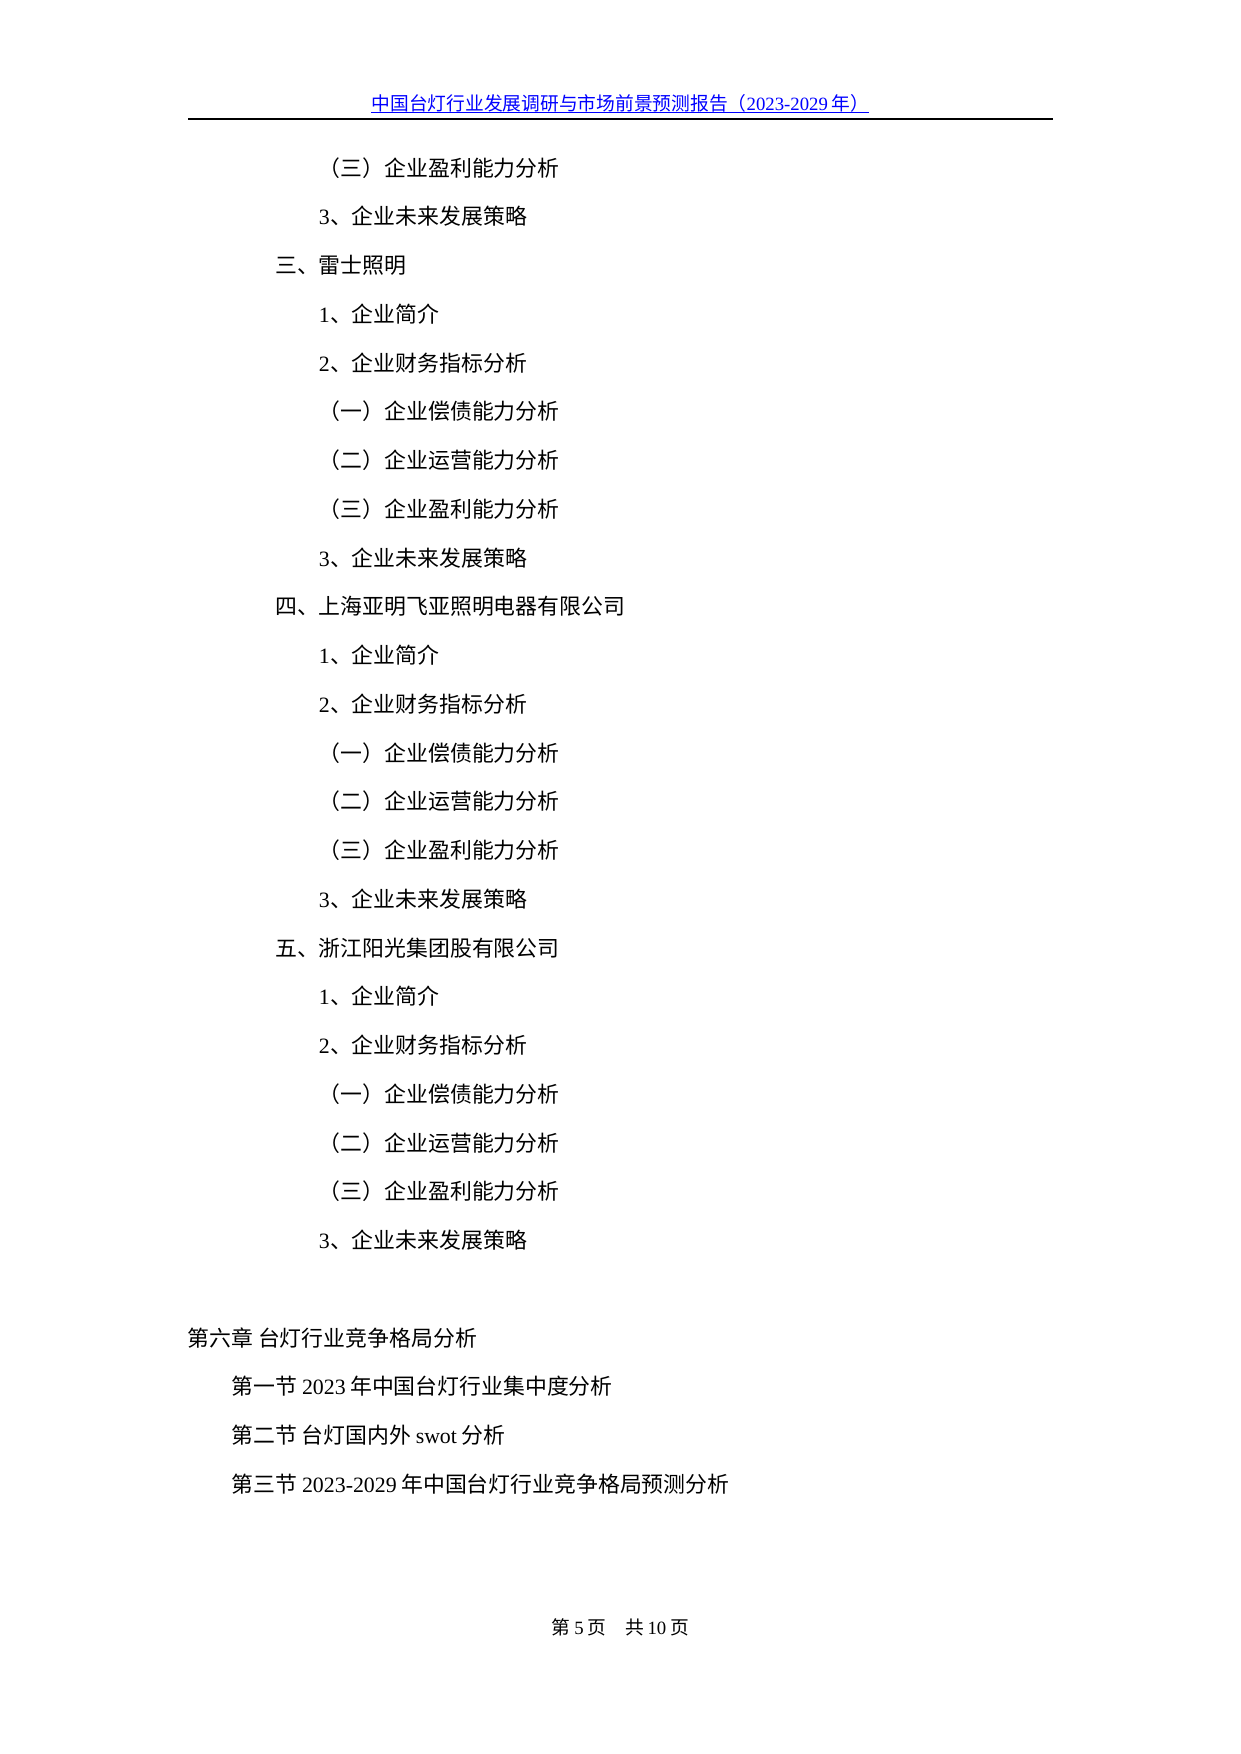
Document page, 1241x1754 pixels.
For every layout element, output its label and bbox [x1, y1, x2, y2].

text [187, 150, 1053, 1499]
